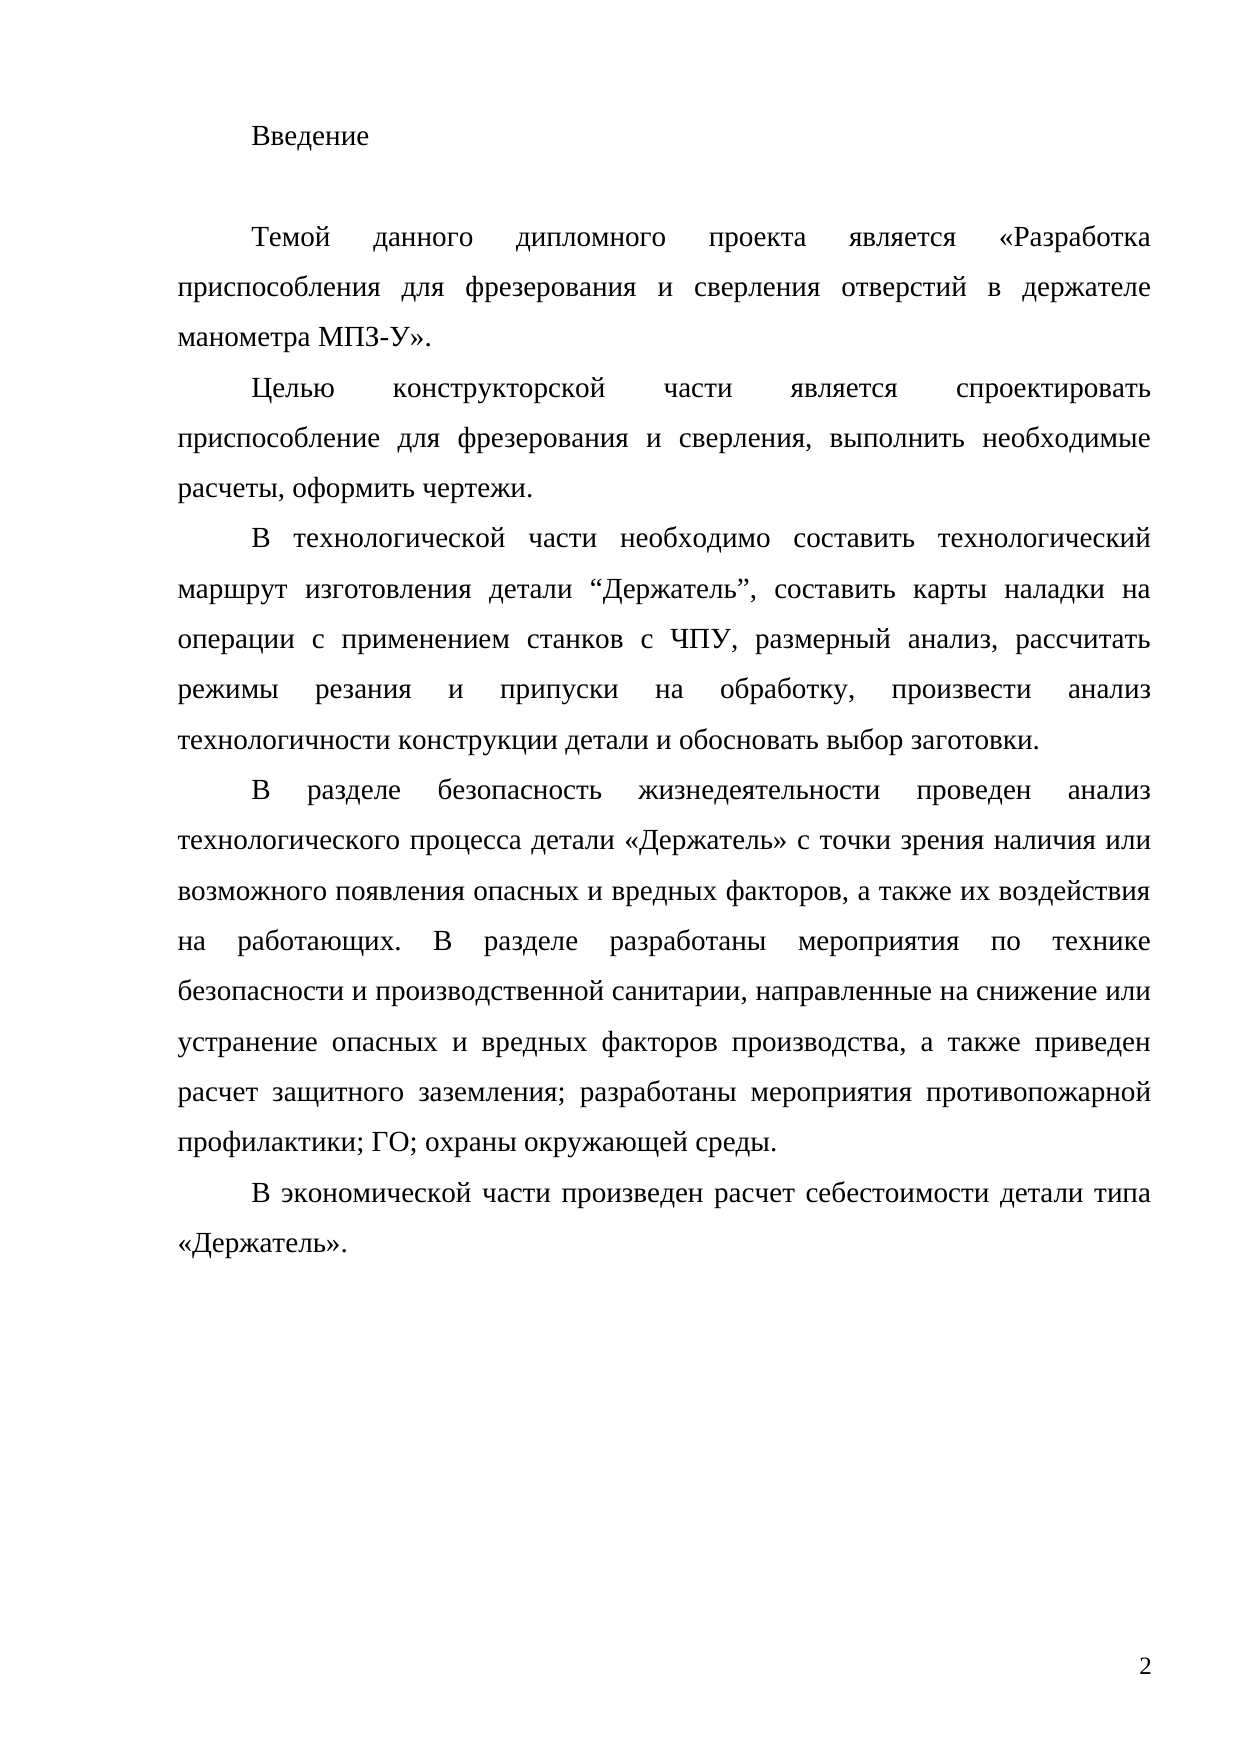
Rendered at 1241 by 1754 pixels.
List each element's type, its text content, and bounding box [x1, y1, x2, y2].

text В технологической части необходимо составить технологический маршрут изготовления детали “Держатель”, составить карты наладки на операции с применением станков с ЧПУ, размерный анализ, рассчитать режимы резания и припуски на обработку, произвести анализ технологичности конструкции детали и обосновать выбор заготовки. [177, 521, 1152, 755]
text В экономической части произведен расчет себестоимости детали типа «Держатель». [177, 1175, 1152, 1258]
text Темой данного дипломного проекта является «Разработка приспособления для фрезерования и сверления отверстий в держателе манометра МПЗ-У». [177, 219, 1152, 353]
text Введение [177, 118, 1152, 152]
text Целью конструкторской части является спроектировать приспособление для фрезерования и сверления, выполнить необходимые расчеты, оформить чертежи. [177, 370, 1152, 504]
text В разделе безопасность жизнедеятельности проведен анализ технологического процесса детали «Держатель» с точки зрения наличия или возможного появления опасных и вредных факторов, а также их воздействия на работающих. В разделе разработаны мероприятия по технике безопасности и производственной санитарии, направленные на снижение или устранение опасных и вредных факторов производства, а также приведен расчет защитного заземления; разработаны мероприятия противопожарной профилактики; ГО; охраны окружающей среды. [177, 772, 1152, 1158]
